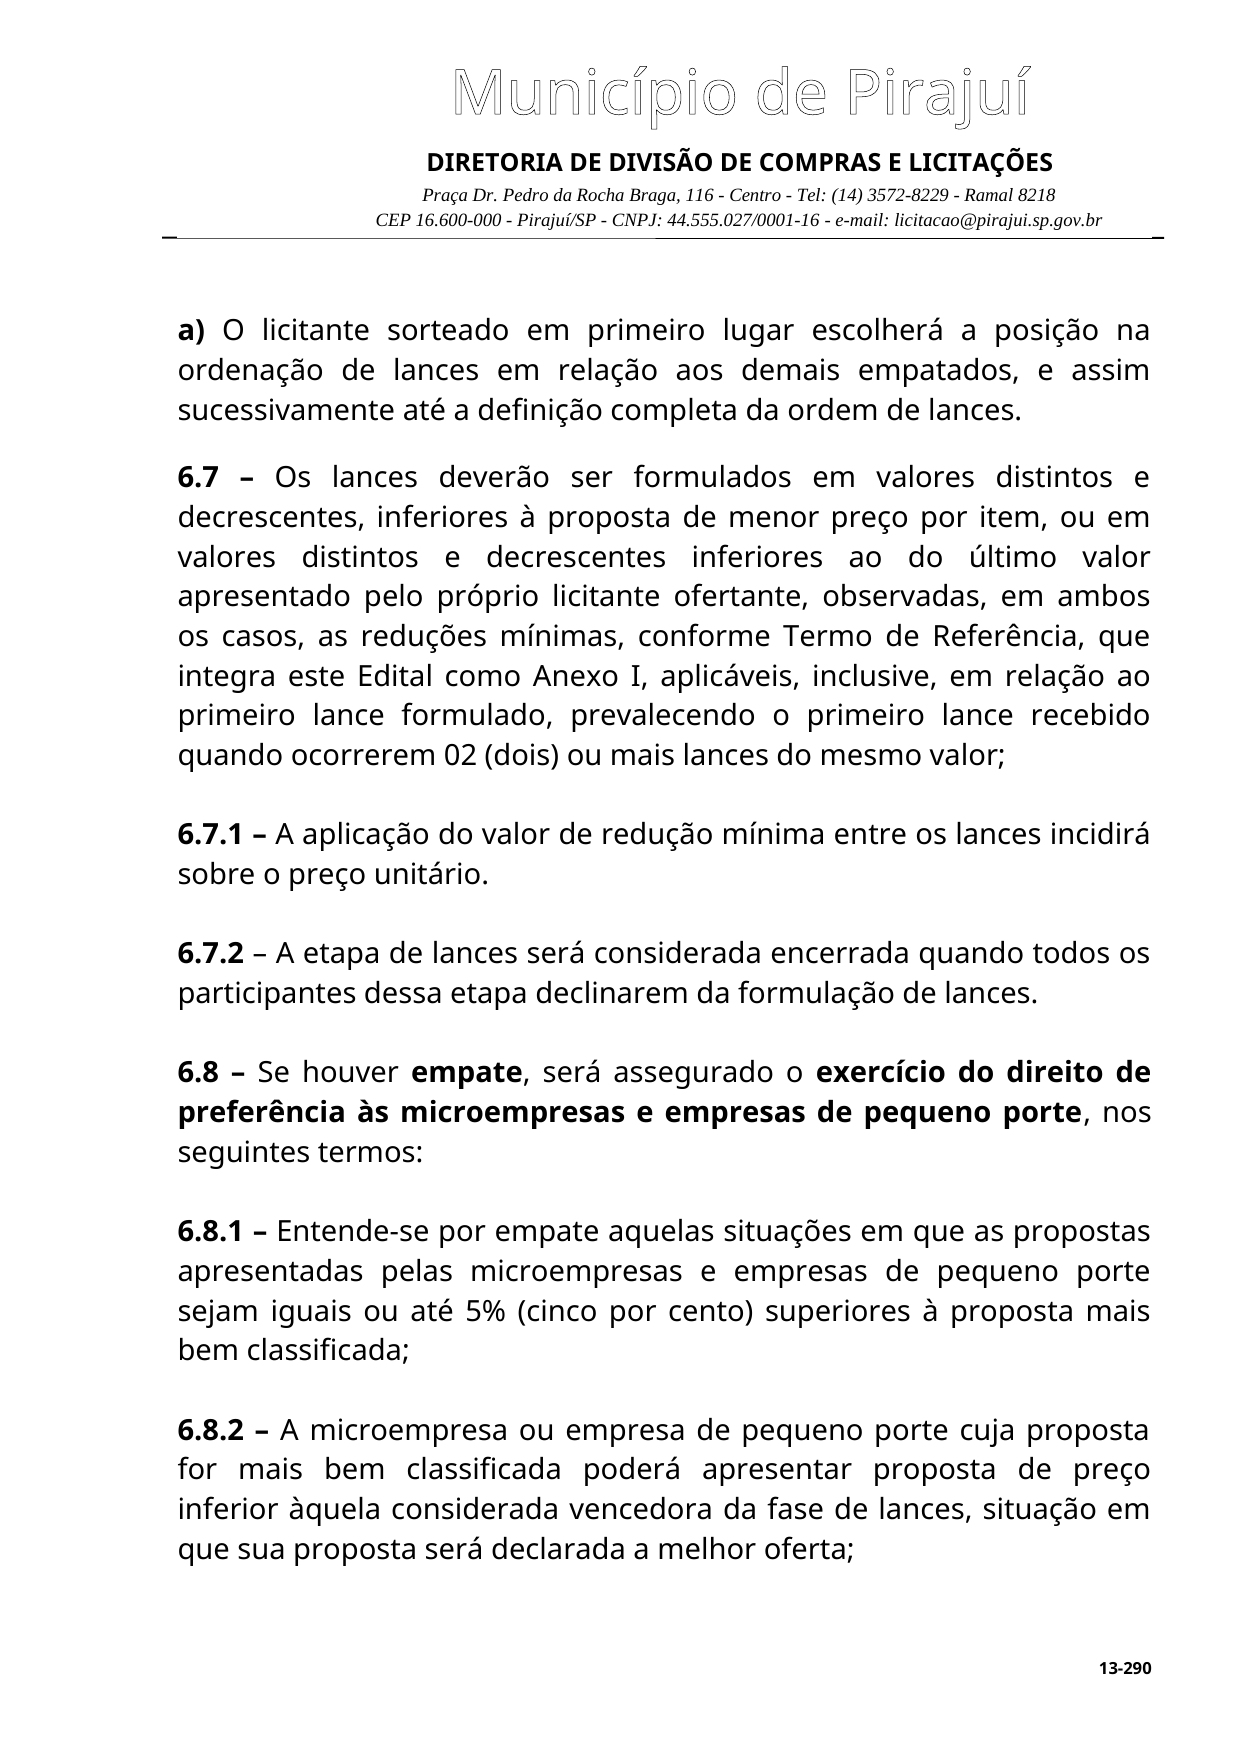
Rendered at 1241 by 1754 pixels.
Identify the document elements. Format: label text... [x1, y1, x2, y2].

text 6.8.2 – A microempresa ou empresa de pequeno porte cuja proposta for mais bem classificada poderá apresentar proposta de preço inferior àquela considerada vencedora da fase de lances, situação em que sua proposta será declarada a melhor oferta; [177, 1409, 1152, 1568]
text 6.8 – Se houver empate, será assegurado o exercício do direito de preferência às microempresas e empresas de pequeno porte, nos seguintes termos: [177, 1052, 1152, 1171]
text 6.7.1 – A aplicação do valor de redução mínima entre os lances incidirá sobre o preço unitário. [177, 814, 1152, 893]
text 6.8.1 – Entende-se por empate aquelas situações em que as propostas apresentadas pelas microempresas e empresas de pequeno porte sejam iguais ou até 5% (cinco por cento) superiores à proposta mais bem classificada; [177, 1211, 1152, 1369]
text a) O licitante sorteado em primeiro lugar escolherá a posição na ordenação de lances em relação aos demais empatados, e assim sucessivamente até a definição completa da ordem de lances. [177, 309, 1152, 428]
text 6.7 – Os lances deverão ser formulados em valores distintos e decrescentes, inferiores à proposta de menor preço por item, ou em valores distintos e decrescentes inferiores ao do último valor apresentado pelo próprio licitante ofertante, observadas, em ambos os casos, as reduções mínimas, conforme Termo de Referência, que integra este Edital como Anexo I, aplicáveis, inclusive, em relação ao primeiro lance formulado, prevalecendo o primeiro lance recebido quando ocorrerem 02 (dois) ou mais lances do mesmo valor; [177, 456, 1152, 774]
text 6.7.2 – A etapa de lances será considerada encerrada quando todos os participantes dessa etapa declinarem da formulação de lances. [177, 933, 1152, 1012]
